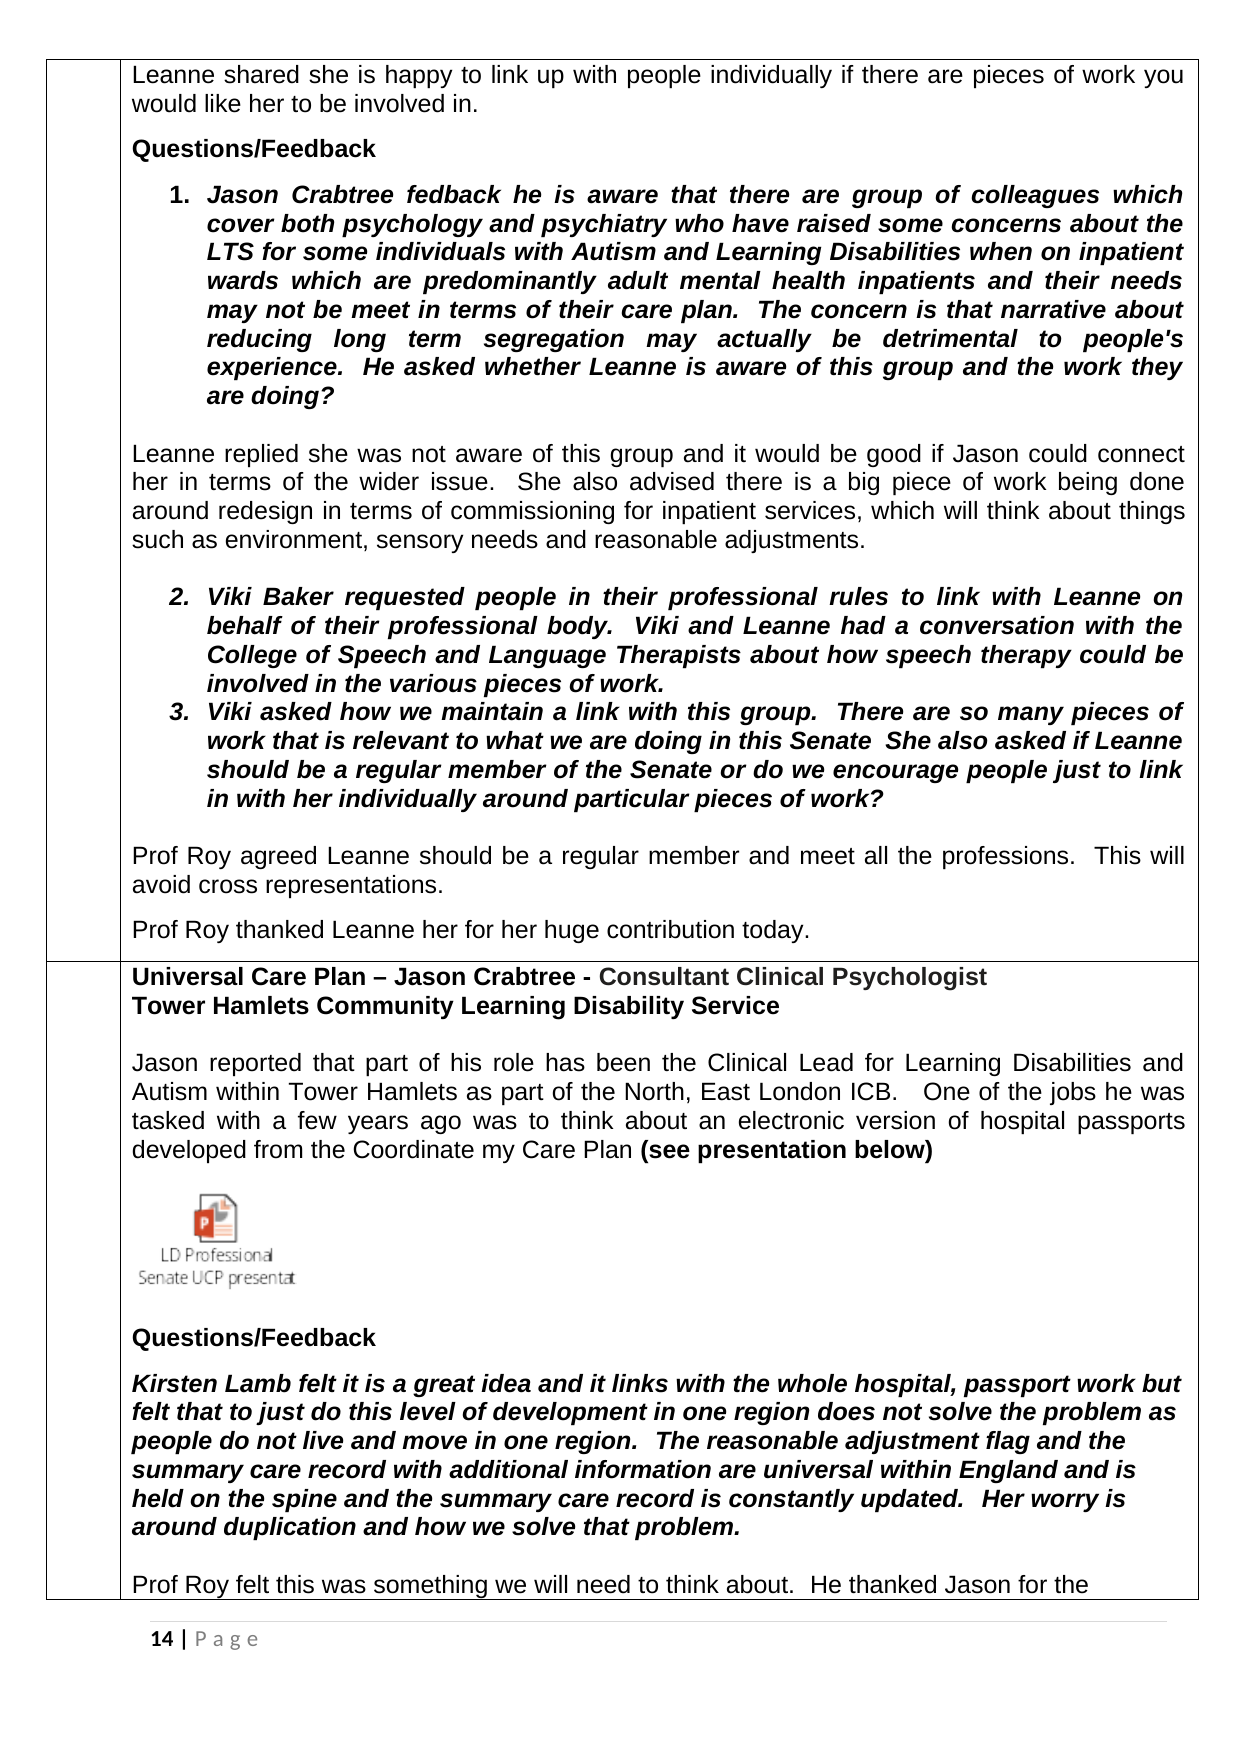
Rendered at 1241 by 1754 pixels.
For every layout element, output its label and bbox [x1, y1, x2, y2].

table_cell [47, 60, 120, 961]
table_cell [121, 60, 1198, 961]
table_cell [47, 962, 120, 1599]
table_cell [121, 962, 1198, 1599]
